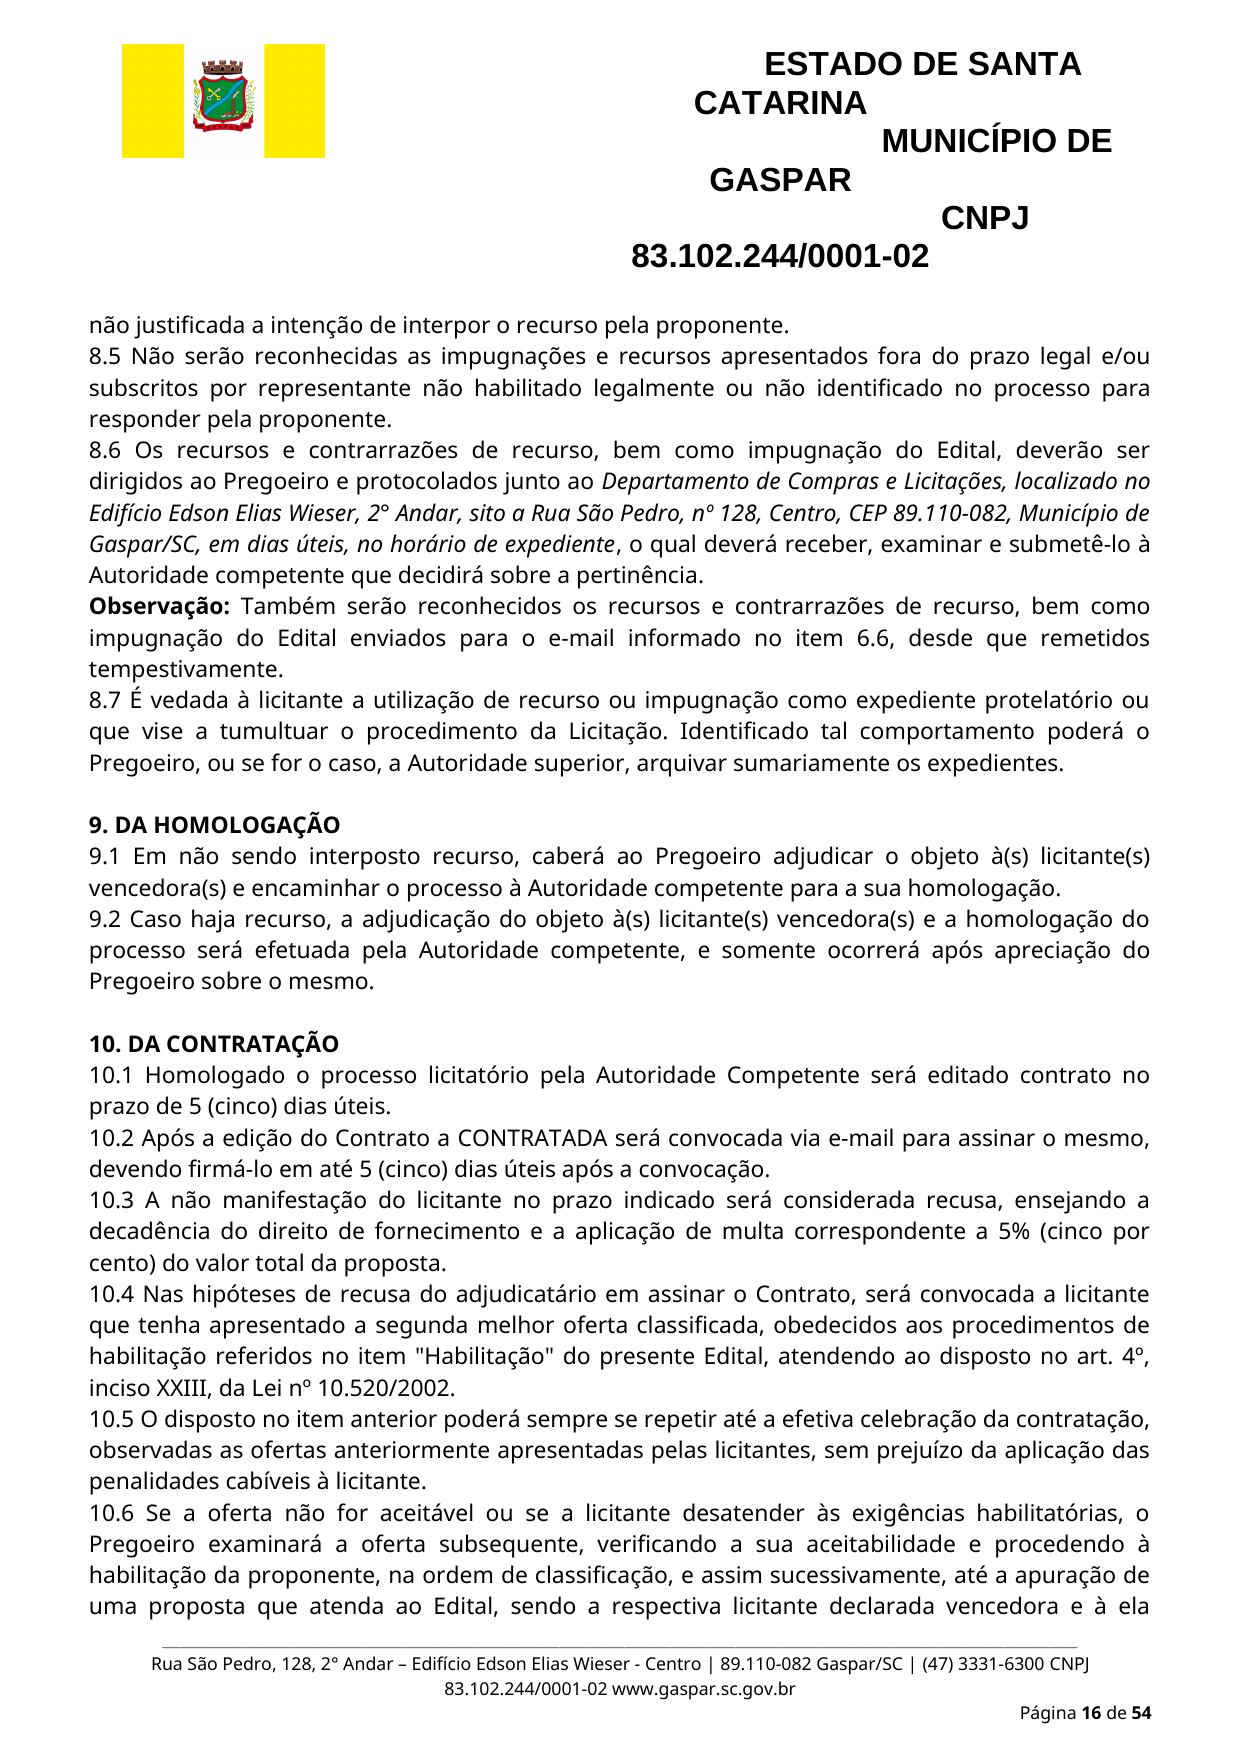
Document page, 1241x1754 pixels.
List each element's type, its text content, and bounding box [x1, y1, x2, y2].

text 9.2 Caso haja recurso, a adjudicação do objeto à(s) licitante(s) vencedora(s) e a homologação do processo será efetuada pela Autoridade competente, e somente ocorrerá após apreciação do Pregoeiro sobre o mesmo. [89, 903, 1152, 997]
text 8.5 Não serão reconhecidas as impugnações e recursos apresentados fora do prazo legal e/ou subscritos por representante não habilitado legalmente ou não identificado no processo para responder pela proponente. [89, 340, 1152, 434]
text 10.1 Homologado o processo licitatório pela Autoridade Competente será editado contrato no prazo de 5 (cinco) dias úteis. [89, 1059, 1151, 1122]
text 10.5 O disposto no item anterior poderá sempre se repetir até a efetiva celebração da contratação, observadas as ofertas anteriormente apresentadas pelas licitantes, sem prejuízo da aplicação das penalidades cabíveis à licitante. [89, 1403, 1151, 1497]
text 10.4 Nas hipóteses de recusa do adjudicatário em assinar o Contrato, será convocada a licitante que tenha apresentado a segunda melhor oferta classificada, obedecidos aos procedimentos de habilitação referidos no item "Habilitação" do presente Edital, atendendo ao disposto no art. 4º, inciso XXIII, da Lei nº 10.520/2002. [89, 1278, 1151, 1403]
text 9.1 Em não sendo interposto recurso, caberá ao Pregoeiro adjudicar o objeto à(s) licitante(s) vencedora(s) e encaminhar o processo à Autoridade competente para a sua homologação. [89, 840, 1151, 903]
text 10.3 A não manifestação do licitante no prazo indicado será considerada recusa, ensejando a decadência do direito de fornecimento e a aplicação de multa correspondente a 5% (cinco por cento) do valor total da proposta. [89, 1184, 1151, 1278]
text 8.6 Os recursos e contrarrazões de recurso, bem como impugnação do Edital, deverão ser dirigidos ao Pregoeiro e protocolados junto ao Departamento de Compras e Licitações, localizado no Edifício Edson Elias Wieser, 2° Andar, sito a Rua São Pedro, nº 128, Centro, CEP 89.110-082, Município de Gaspar/SC, em dias úteis, no horário de expediente, o qual deverá receber, examinar e submetê-lo à Autoridade competente que decidirá sobre a pertinência. [89, 434, 1152, 590]
picture [122, 44, 325, 158]
text Observação: Também serão reconhecidos os recursos e contrarrazões de recurso, bem como impugnação do Edital enviados para o e-mail informado no item 6.6, desde que remetidos tempestivamente. [89, 590, 1152, 684]
text 8.7 É vedada à licitante a utilização de recurso ou impugnação como expediente protelatório ou que vise a tumultuar o procedimento da Licitação. Identificado tal comportamento poderá o Pregoeiro, ou se for o caso, a Autoridade superior, arquivar sumariamente os expedientes. [89, 684, 1152, 778]
text 10. DA CONTRATAÇÃO [89, 1028, 1151, 1059]
text 10.2 Após a edição do Contrato a CONTRATADA será convocada via e-mail para assinar o mesmo, devendo firmá-lo em até 5 (cinco) dias úteis após a convocação. [89, 1122, 1151, 1184]
text 9. DA HOMOLOGAÇÃO [89, 809, 1151, 840]
